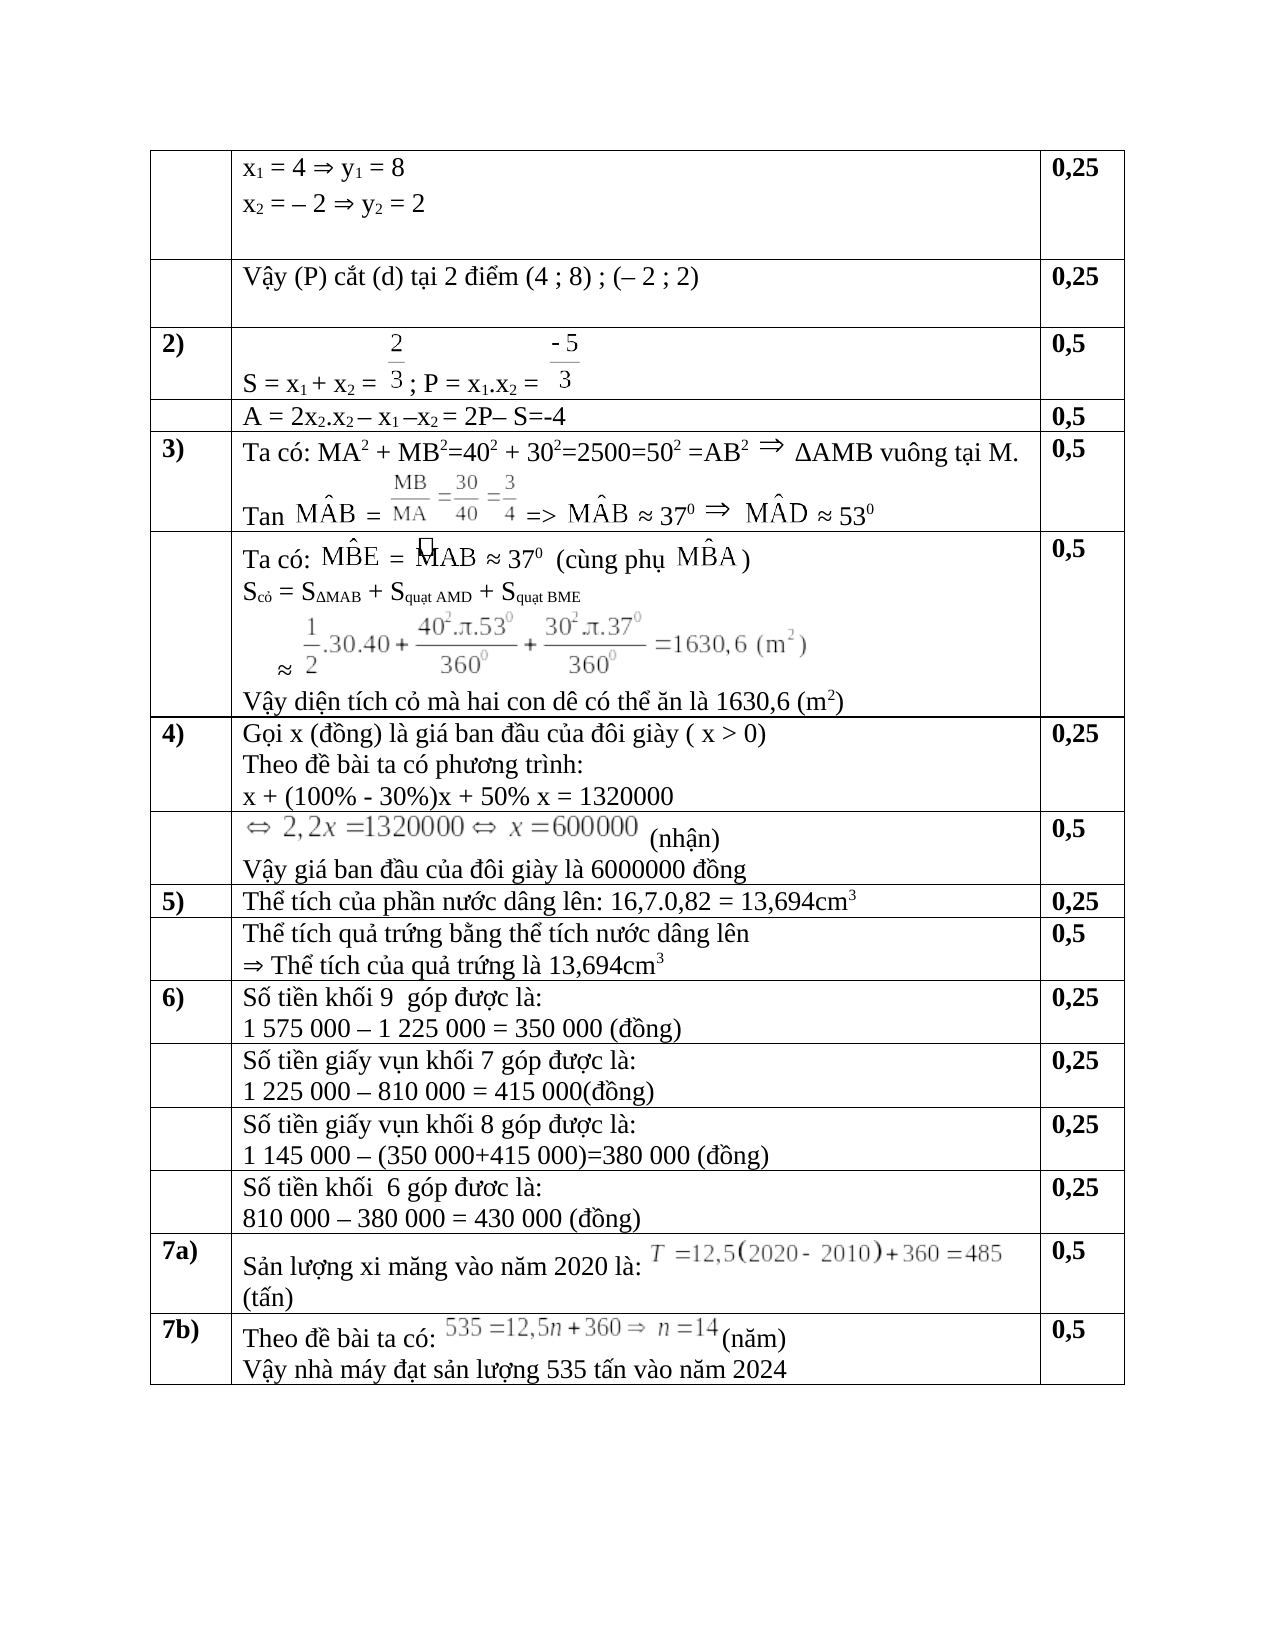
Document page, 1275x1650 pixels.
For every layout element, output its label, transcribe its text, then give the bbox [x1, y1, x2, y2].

table_cell 0,5 [1041, 812, 1124, 884]
table_cell [151, 812, 231, 884]
table_cell 0,25 [1041, 718, 1124, 811]
table_cell x1 = 4 y1 = 8 x2 = – 2 y2 = 2 [232, 151, 1040, 259]
table_cell Số tiền giấy vụn khối 7 góp được là: 1 225 000 – 810 000 = 415 000(đồng) [232, 1044, 1040, 1107]
table_cell Số tiền giấy vụn khối 8 góp được là: 1 145 000 – (350 000+415 000)=380 000 (đồng) [232, 1108, 1040, 1170]
table_cell (nhận) Vậy giá ban đầu của đôi giày là 6000000 đồng [232, 812, 1040, 884]
table_cell [151, 400, 231, 431]
table_cell A = 2x2.x2 – x1 –x2 = 2P– S=-4 [232, 400, 1040, 431]
table_cell 7a) [151, 1234, 231, 1312]
table_cell [151, 532, 231, 716]
table_cell [151, 260, 231, 327]
table_cell Gọi x (đồng) là giá ban đầu của đôi giày ( x > 0) Theo đề bài ta có phương trình: x + (100% - 30%)x + 50% x = 1320000 [232, 718, 1040, 811]
table_cell [151, 918, 231, 980]
table_cell 7b) [151, 1314, 231, 1384]
table_cell 0,5 [1041, 328, 1124, 398]
table_cell 0,25 [1041, 1108, 1124, 1170]
table_cell 0,25 [1041, 981, 1124, 1043]
table_cell [151, 151, 231, 259]
table_cell S = x1 + x2 = ; P = x1.x2 = [232, 328, 1040, 398]
table_cell [151, 1044, 231, 1107]
table_cell Ta có: = ≈ 370 (cùng phụ ) Scỏ = S∆MAB + Squạt AMD + Squạt BME ≈ Vậy diện tích cỏ mà hai con dê có thể ăn là 1630,6 (m2) [232, 532, 1040, 716]
table_cell 5) [151, 885, 231, 917]
table_cell 0,5 [1041, 532, 1124, 716]
table_cell 0,5 [1041, 1314, 1124, 1384]
table_cell 2) [151, 328, 231, 398]
table_cell Số tiền khối 6 góp đươc là: 810 000 – 380 000 = 430 000 (đồng) [232, 1171, 1040, 1233]
table_cell 0,5 [1041, 1234, 1124, 1312]
table_cell 4) [151, 718, 231, 811]
table_cell 0,25 [1041, 1171, 1124, 1233]
table_cell [151, 1171, 231, 1233]
table_cell 0,5 [1041, 432, 1124, 531]
table_cell Số tiền khối 9 góp được là: 1 575 000 – 1 225 000 = 350 000 (đồng) [232, 981, 1040, 1043]
table_cell 0,25 [1041, 260, 1124, 327]
table_cell 0,25 [1041, 1044, 1124, 1107]
table_cell Vậy (P) cắt (d) tại 2 điểm (4 ; 8) ; (– 2 ; 2) [232, 260, 1040, 327]
table_cell 0,5 [1041, 918, 1124, 980]
table_cell [151, 1108, 231, 1170]
table_cell Sản lượng xi măng vào năm 2020 là: (tấn) [232, 1234, 1040, 1312]
table_cell 0,5 [1041, 400, 1124, 431]
table_cell 0,25 [1041, 151, 1124, 259]
table_cell 3) [151, 432, 231, 531]
table_cell Ta có: MA2 + MB2=402 + 302=2500=502 =AB2 ∆AMB vuông tại M. Tan = => ≈ 370 ≈ 530 [232, 432, 1040, 531]
table_cell 6) [151, 981, 231, 1043]
table_cell Thể tích quả trứng bằng thể tích nước dâng lên Thể tích của quả trứng là 13,694cm3 [232, 918, 1040, 980]
table_cell Thể tích của phần nước dâng lên: 16,7.0,82 = 13,694cm3 [232, 885, 1040, 917]
table_cell 0,25 [1041, 885, 1124, 917]
table_cell Theo đề bài ta có: (năm) Vậy nhà máy đạt sản lượng 535 tấn vào năm 2024 [232, 1314, 1040, 1384]
